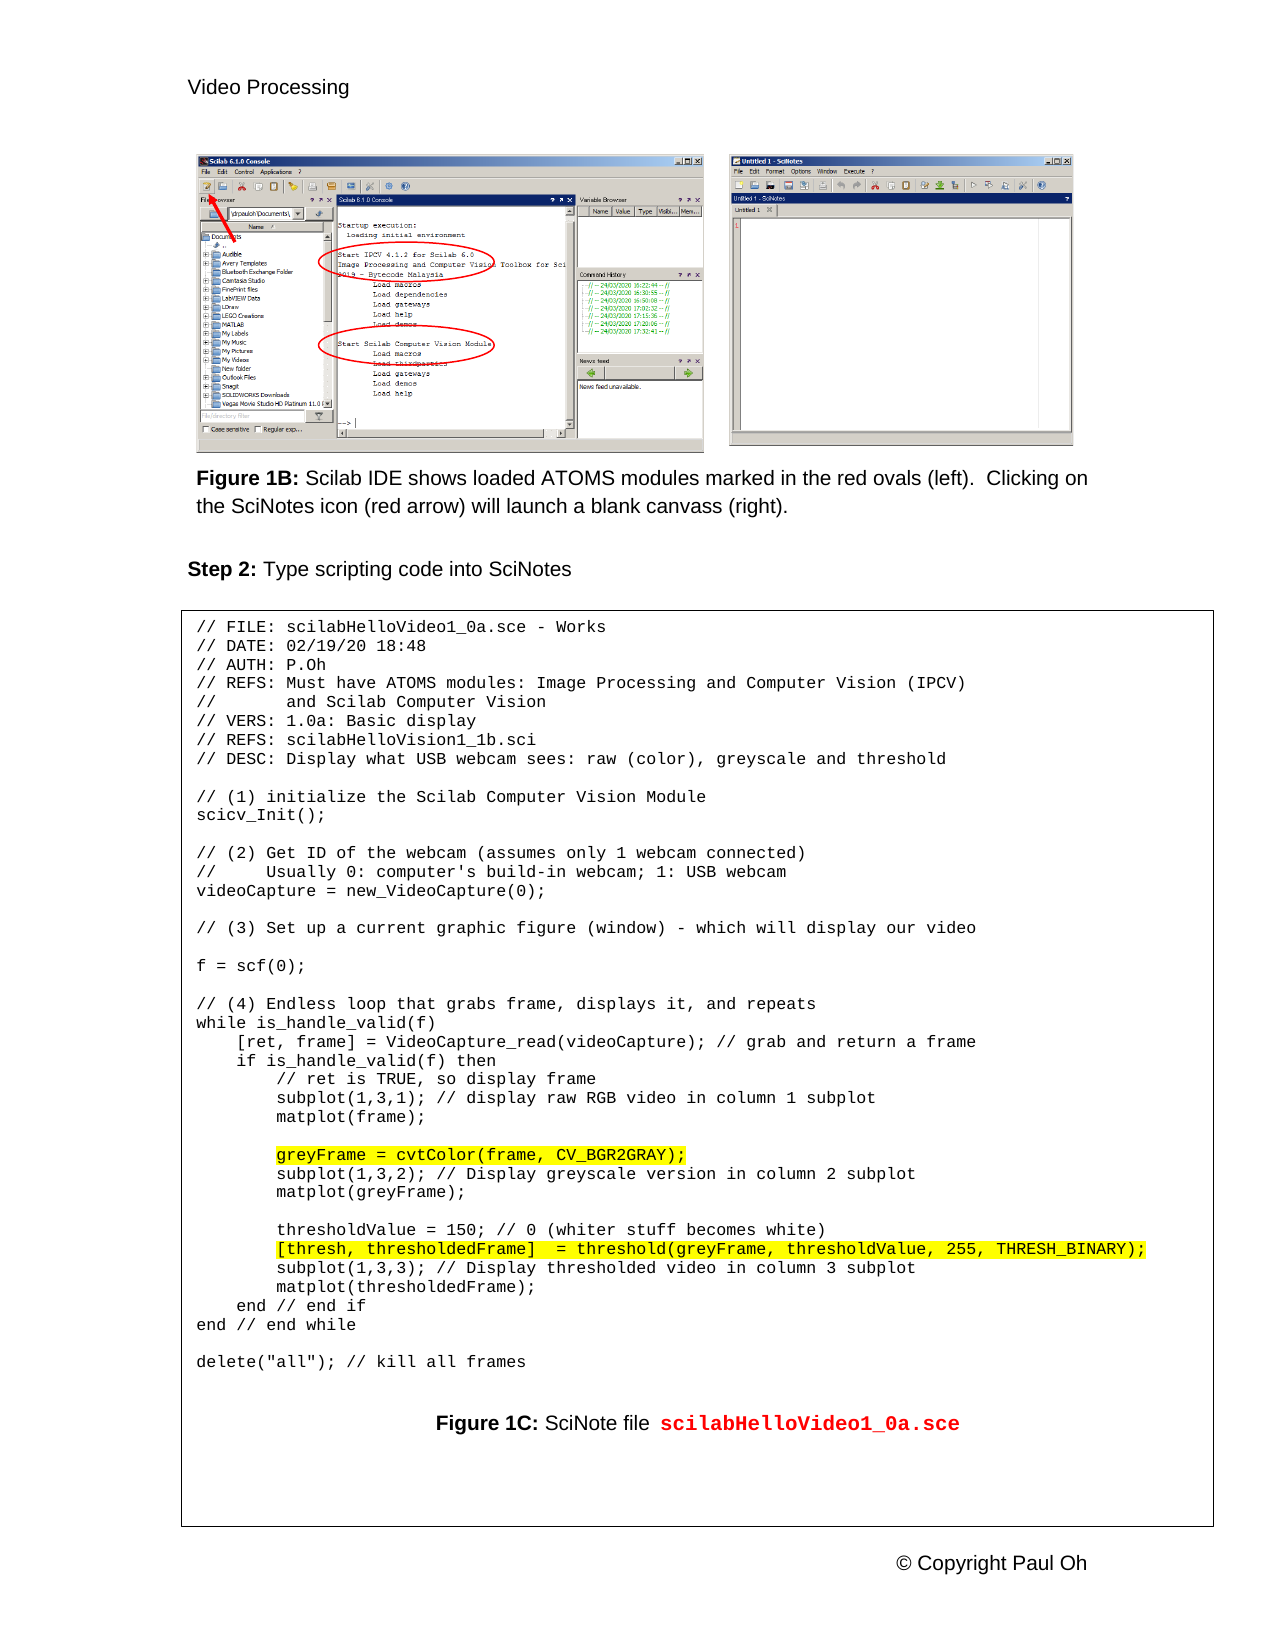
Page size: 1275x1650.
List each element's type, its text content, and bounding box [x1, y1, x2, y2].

text Step 2: Type scripting code into SciNotes [187, 557, 1087, 581]
